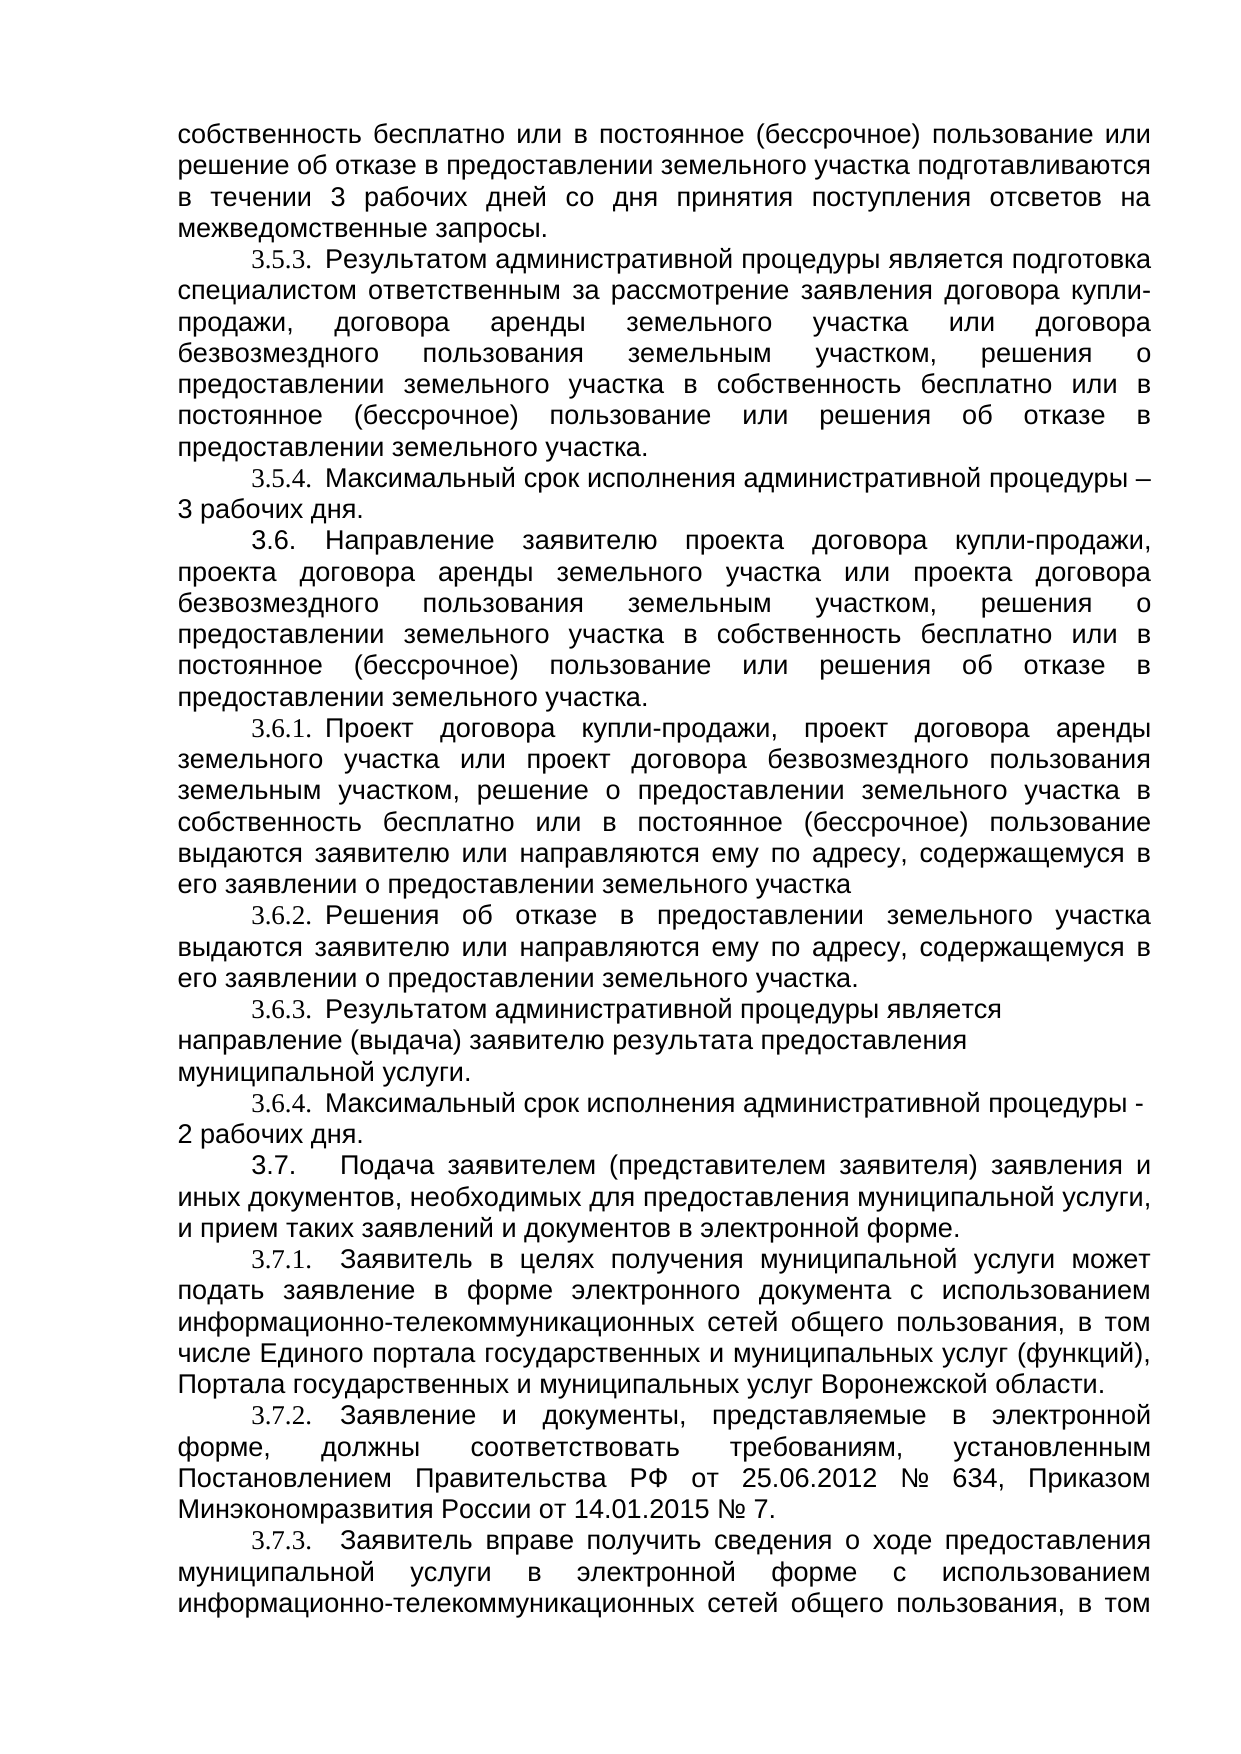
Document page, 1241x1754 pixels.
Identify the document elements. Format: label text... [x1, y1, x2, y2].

list Заявление и документы, представляемые в электронной форме, должны соответствовать требованиям, установленным Постановлением Правительства РФ от 25.06.2012 № 634, Приказом Минэкономразвития России от 14.01.2015 № 7. [177, 1399, 1152, 1524]
list Подача заявителем (представителем заявителя) заявления и иных документов, необходимых для предоставления муниципальной услуги, и прием таких заявлений и документов в электронной форме. [177, 1149, 1152, 1243]
list Направление заявителю проекта договора купли-продажи, проекта договора аренды земельного участка или проекта договора безвозмездного пользования земельным участком, решения о предоставлении земельного участка в собственность бесплатно или в постоянное (бессрочное) пользование или решения об отказе в предоставлении земельного участка. [177, 524, 1152, 712]
list Максимальный срок исполнения административной процедуры – 3 рабочих дня. [177, 462, 1152, 524]
list Результатом административной процедуры является подготовка специалистом ответственным за рассмотрение заявления договора купли-продажи, договора аренды земельного участка или договора безвозмездного пользования земельным участком, решения о предоставлении земельного участка в собственность бесплатно или в постоянное (бессрочное) пользование или решения об отказе в предоставлении земельного участка. [177, 243, 1152, 462]
list Решения об отказе в предоставлении земельного участка выдаются заявителю или направляются ему по адресу, содержащемуся в его заявлении о предоставлении земельного участка. [177, 899, 1152, 993]
list Проект договора купли-продажи, проект договора аренды земельного участка или проект договора безвозмездного пользования земельным участком, решение о предоставлении земельного участка в собственность бесплатно или в постоянное (бессрочное) пользование выдаются заявителю или направляются ему по адресу, содержащемуся в его заявлении о предоставлении земельного участка [177, 712, 1152, 899]
list Максимальный срок исполнения административной процедуры - 2 рабочих дня. [177, 1087, 1152, 1149]
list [177, 118, 1152, 243]
list Результатом административной процедуры является направление (выдача) заявителю результата предоставления муниципальной услуги. [177, 993, 1152, 1087]
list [177, 1524, 1152, 1618]
list Заявитель в целях получения муниципальной услуги может подать заявление в форме электронного документа с использованием информационно-телекоммуникационных сетей общего пользования, в том числе Единого портала государственных и муниципальных услуг (функций), Портала государственных и муниципальных услуг Воронежской области. [177, 1243, 1152, 1399]
